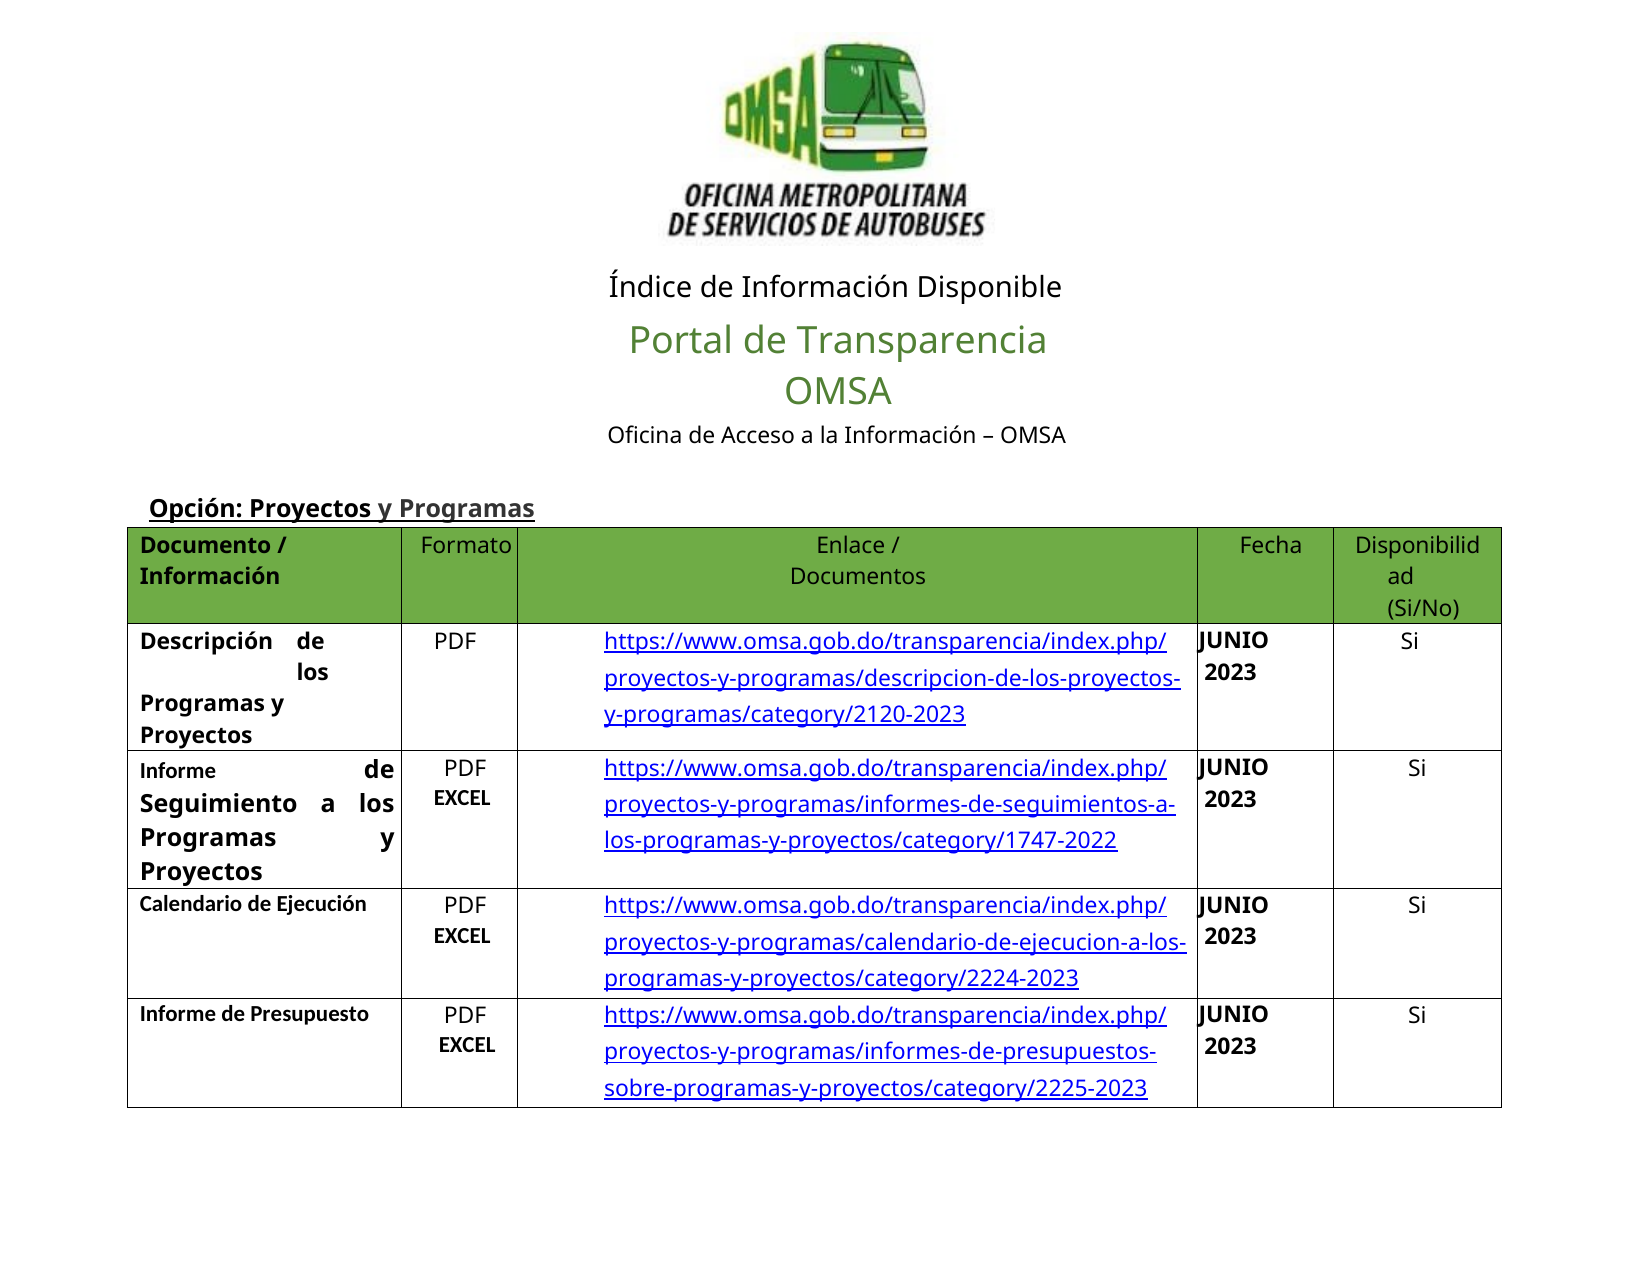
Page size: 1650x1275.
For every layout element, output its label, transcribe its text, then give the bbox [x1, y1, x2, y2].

subtitle Portal de Transparencia OMSA [585, 313, 1091, 415]
table_header Documento / Información [128, 528, 401, 623]
table_cell https://www.omsa.gob.do/transparencia/index.php/proyectos-y-programas/informes-de-seguimientos-a-los-programas-y-proyectos/category/1747-2022 [518, 751, 1197, 888]
table_cell JUNIO 2023 [1198, 751, 1333, 888]
picture [657, 32, 996, 246]
table_cell Si [1334, 889, 1501, 997]
text Oficina de Acceso a la Información – OMSA [585, 419, 1087, 451]
table_header Enlace / Documentos [518, 528, 1197, 623]
table_cell PDF [402, 624, 517, 750]
table_cell Calendario de Ejecución [128, 889, 401, 997]
table_cell Informe de Presupuesto [128, 999, 401, 1107]
table_cell JUNIO 2023 [1198, 624, 1333, 750]
text Opción: Proyectos y Programas [148, 491, 1587, 525]
table_cell https://www.omsa.gob.do/transparencia/index.php/proyectos-y-programas/descripcion-de-los-proyectos-y-programas/category/2120-2023 [518, 624, 1197, 750]
table_cell Si [1334, 624, 1501, 750]
table_cell https://www.omsa.gob.do/transparencia/index.php/proyectos-y-programas/informes-de-presupuestos-sobre-programas-y-proyectos/category/2225-2023 [518, 999, 1197, 1107]
table_header Formato [402, 528, 517, 623]
table_cell Descripción de los Programas y Proyectos [128, 624, 401, 750]
table_cell PDF EXCEL [402, 751, 517, 888]
table_cell PDF EXCEL [402, 999, 517, 1107]
table_cell JUNIO 2023 [1198, 999, 1333, 1107]
table_cell Si [1334, 999, 1501, 1107]
table_cell Informe de Seguimiento a los Programas y Proyectos [128, 751, 401, 888]
text Índice de Información Disponible [585, 266, 1086, 306]
table_header Disponibilidad (Si/No) [1334, 528, 1501, 623]
table_cell Si [1334, 751, 1501, 888]
table_cell https://www.omsa.gob.do/transparencia/index.php/proyectos-y-programas/calendario-de-ejecucion-a-los-programas-y-proyectos/category/2224-2023 [518, 889, 1197, 997]
table_cell PDF EXCEL [402, 889, 517, 997]
table_header Fecha [1198, 528, 1333, 623]
table_cell JUNIO 2023 [1198, 889, 1333, 997]
